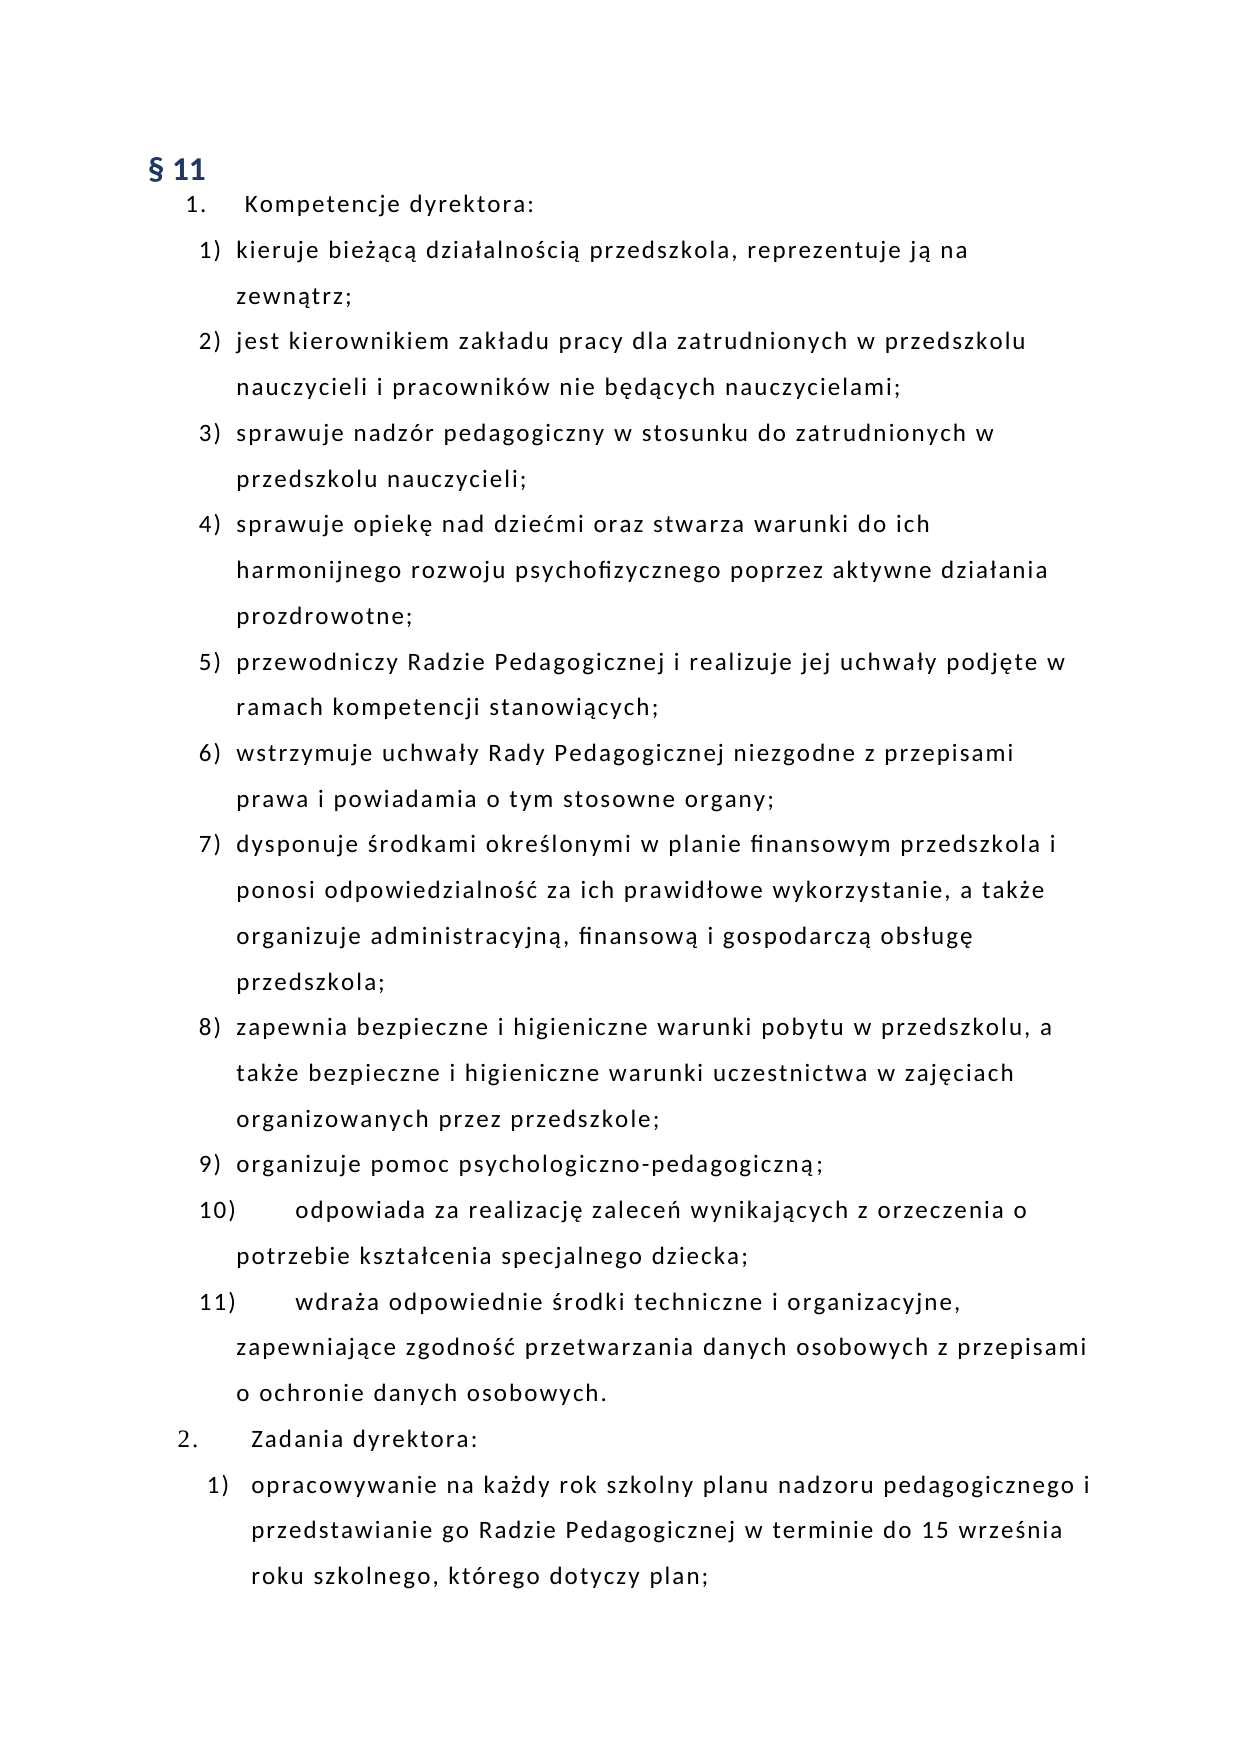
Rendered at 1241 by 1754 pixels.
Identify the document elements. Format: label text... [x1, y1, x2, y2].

list sprawuje opiekę nad dziećmi oraz stwarza warunki do ich harmonijnego rozwoju psychofizycznego poprzez aktywne działania prozdrowotne; [199, 508, 1093, 630]
list przewodniczy Radzie Pedagogicznej i realizuje jej uchwały podjęte w ramach kompetencji stanowiących; [199, 646, 1093, 722]
list sprawuje nadzór pedagogiczny w stosunku do zatrudnionych w przedszkolu nauczycieli; [199, 417, 1093, 493]
list dysponuje środkami określonymi w planie finansowym przedszkola i ponosi odpowiedzialność za ich prawidłowe wykorzystanie, a także organizuje administracyjną, finansową i gospodarczą obsługę przedszkola; [199, 828, 1093, 996]
list kieruje bieżącą działalnością przedszkola, reprezentuje ją na zewnątrz; [199, 234, 1093, 310]
list organizuje pomoc psychologiczno-pedagogiczną; [199, 1149, 1093, 1179]
list wstrzymuje uchwały Rady Pedagogicznej niezgodne z przepisami prawa i powiadamia o tym stosowne organy; [199, 737, 1093, 813]
list Kompetencje dyrektora: [185, 188, 1093, 219]
list opracowywanie na każdy rok szkolny planu nadzoru pedagogicznego i przedstawianie go Radzie Pedagogicznej w terminie do 15 września roku szkolnego, którego dotyczy plan; [207, 1469, 1093, 1591]
list wdraża odpowiednie środki techniczne i organizacyjne, zapewniające zgodność przetwarzania danych osobowych z przepisami o ochronie danych osobowych. [199, 1286, 1093, 1408]
list Zadania dyrektora: [177, 1423, 1093, 1453]
list jest kierownikiem zakładu pracy dla zatrudnionych w przedszkolu nauczycieli i pracowników nie będących nauczycielami; [199, 326, 1093, 402]
list odpowiada za realizację zaleceń wynikających z orzeczenia o potrzebie kształcenia specjalnego dziecka; [199, 1194, 1093, 1271]
subtitle § 11 [148, 148, 1093, 188]
list zapewnia bezpieczne i higieniczne warunki pobytu w przedszkolu, a także bezpieczne i higieniczne warunki uczestnictwa w zajęciach organizowanych przez przedszkole; [199, 1011, 1093, 1133]
